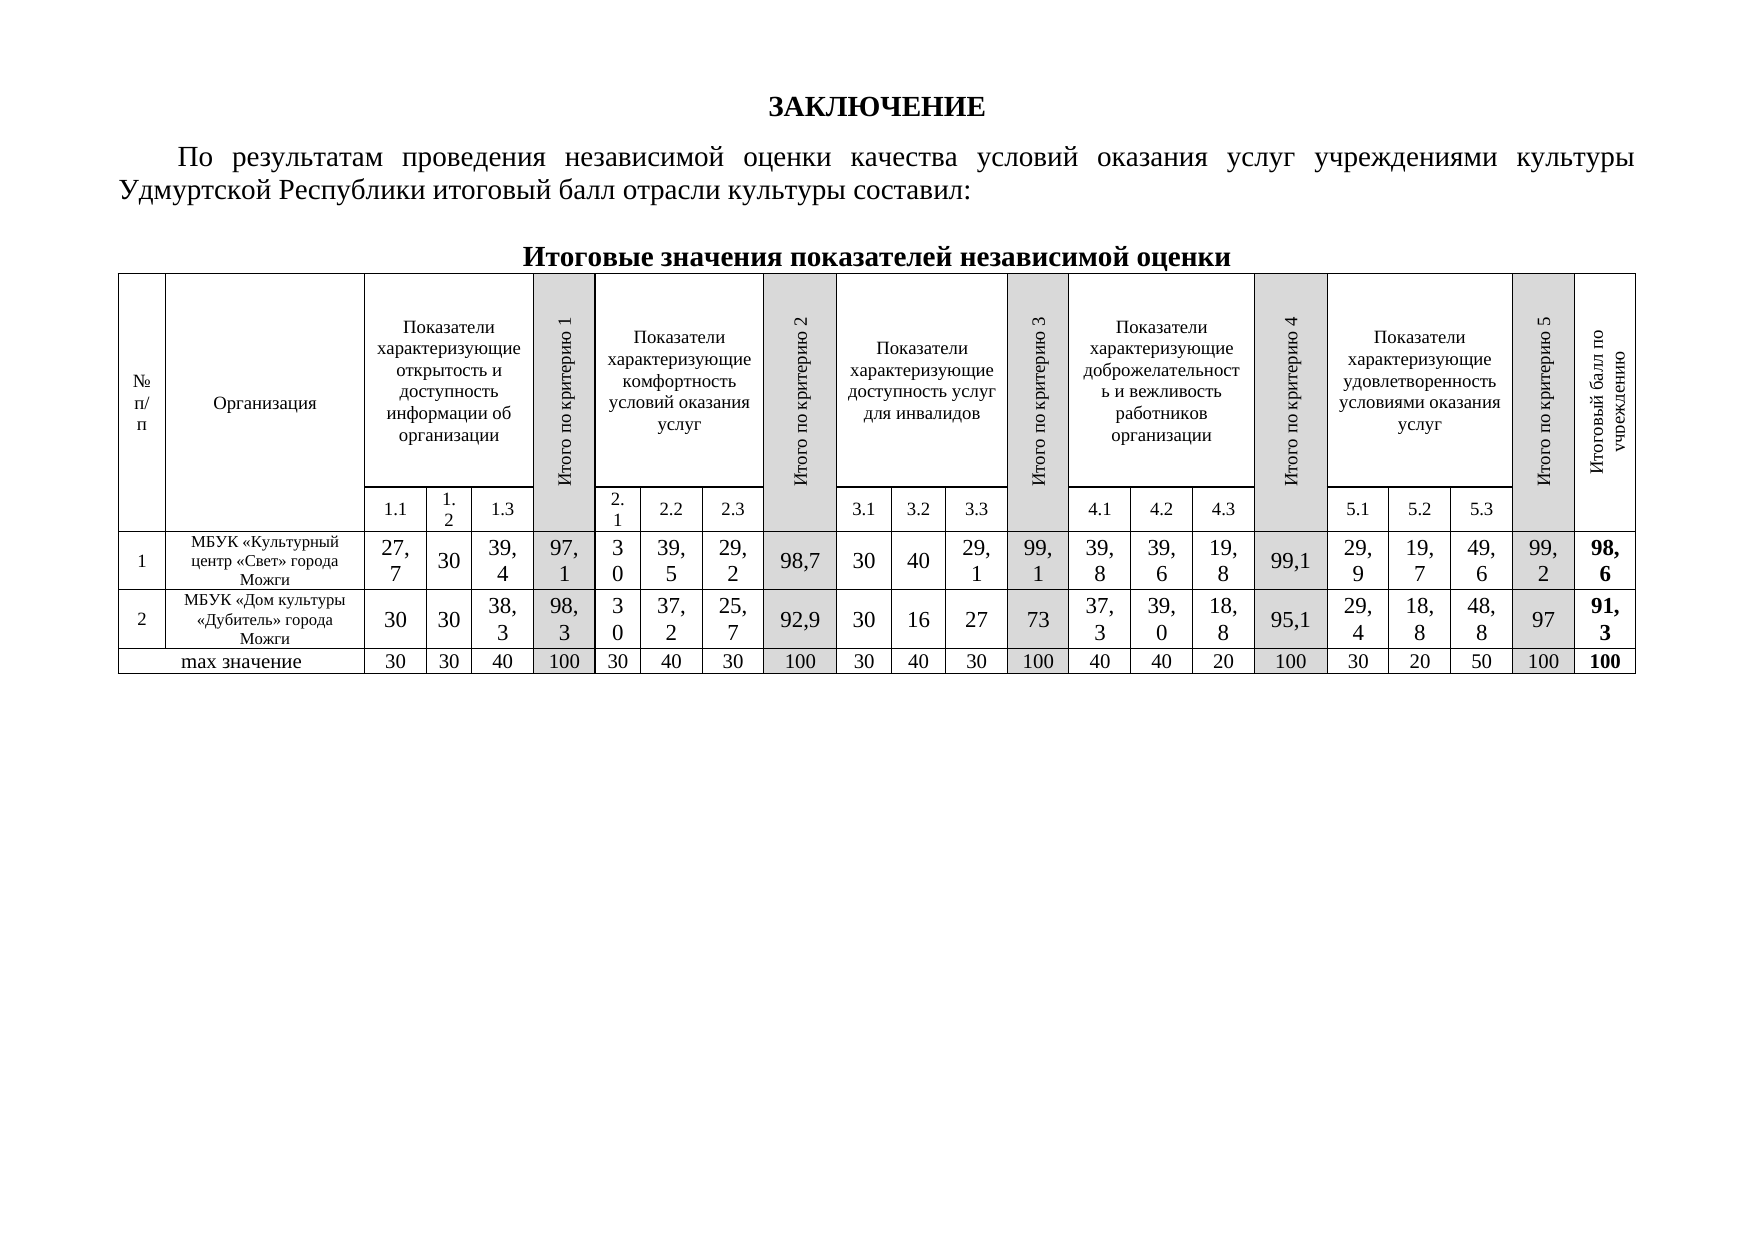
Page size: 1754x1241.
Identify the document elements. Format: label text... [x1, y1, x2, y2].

table_cell 2.2 [641, 488, 702, 531]
table_cell 97 [1513, 590, 1574, 648]
table_cell 29,4 [1328, 590, 1388, 648]
table_cell 40 [892, 532, 945, 589]
table_cell 97,1 [534, 532, 594, 589]
table_cell 29,9 [1328, 532, 1388, 589]
table_cell 20 [1389, 649, 1450, 673]
table_cell 73 [1008, 590, 1068, 648]
table_cell 30 [427, 590, 471, 648]
table_cell МБУК «Дом культуры «Дубитель» города Можги [166, 590, 364, 648]
table_cell 18,8 [1193, 590, 1254, 648]
table_cell 40 [1069, 649, 1130, 673]
table_cell 5.1 [1328, 488, 1388, 531]
table_header Итого по критерию 3 [1008, 274, 1068, 531]
table_cell 30 [837, 590, 891, 648]
table_cell 98,6 [1575, 532, 1635, 589]
table_cell 40 [641, 649, 702, 673]
subtitle По результатам проведения независимой оценки качества условий оказания услуг учреждениями культуры Удмуртской Республики итоговый балл отрасли культуры составил: [118, 139, 1636, 206]
table_cell 3.1 [837, 488, 891, 531]
table_cell 39,4 [472, 532, 533, 589]
table_cell 40 [472, 649, 533, 673]
table_header Итого по критерию 1 [534, 274, 594, 531]
table_cell 30 [365, 649, 426, 673]
table_header Показатели характеризующие доброжелательность и вежливость работников организации [1069, 274, 1254, 486]
table_cell 100 [764, 649, 836, 673]
table_header Итого по критерию 4 [1255, 274, 1327, 531]
table_cell 30 [365, 590, 426, 648]
table_cell 25,7 [703, 590, 763, 648]
table_cell 37,2 [641, 590, 702, 648]
table_cell 20 [1193, 649, 1254, 673]
table_cell max значение [119, 649, 364, 673]
subtitle ЗАКЛЮЧЕНИЕ [118, 89, 1636, 122]
table_cell 95,1 [1255, 590, 1327, 648]
table_cell 38,3 [472, 590, 533, 648]
table_cell 3.3 [946, 488, 1007, 531]
table_cell 18,8 [1389, 590, 1450, 648]
table_header Итого по критерию 5 [1513, 274, 1574, 531]
table_cell 2.1 [596, 488, 640, 531]
table_cell 30 [596, 590, 640, 648]
table_cell 5.2 [1389, 488, 1450, 531]
table_cell 1 [119, 532, 165, 589]
table_header Итого по критерию 2 [764, 274, 836, 531]
table_cell 29,2 [703, 532, 763, 589]
table_header Итоговый балл по учреждению [1575, 274, 1635, 531]
table_cell 39,0 [1131, 590, 1192, 648]
table_cell 1.1 [365, 488, 426, 531]
table_cell 98,7 [764, 532, 836, 589]
table_cell 29,1 [946, 532, 1007, 589]
table_cell МБУК «Культурный центр «Свет» города Можги [166, 532, 364, 589]
table_cell 100 [1255, 649, 1327, 673]
table_cell 5.3 [1451, 488, 1512, 531]
subtitle Итоговые значения показателей независимой оценки [118, 239, 1636, 273]
table_cell 49,6 [1451, 532, 1512, 589]
table_cell 19,8 [1193, 532, 1254, 589]
table_cell 39,5 [641, 532, 702, 589]
table_cell 27 [946, 590, 1007, 648]
table_cell 30 [837, 649, 891, 673]
table_cell 40 [892, 649, 945, 673]
table_cell 100 [1513, 649, 1574, 673]
table_cell 91,3 [1575, 590, 1635, 648]
table_cell 100 [1008, 649, 1068, 673]
table_cell 100 [534, 649, 594, 673]
table_header № п/п [119, 274, 165, 531]
table_cell 3.2 [892, 488, 945, 531]
table_cell 37,3 [1069, 590, 1130, 648]
table_cell 99,2 [1513, 532, 1574, 589]
table_cell 30 [946, 649, 1007, 673]
table_cell 99,1 [1255, 532, 1327, 589]
table_cell 48,8 [1451, 590, 1512, 648]
table_cell 30 [1328, 649, 1388, 673]
table_header Показатели характеризующие открытость и доступность информации об организации [365, 274, 533, 486]
table_cell 39,8 [1069, 532, 1130, 589]
table_cell 40 [1131, 649, 1192, 673]
table_cell 30 [427, 649, 471, 673]
table_cell 4.2 [1131, 488, 1192, 531]
table_cell 30 [596, 649, 640, 673]
table_cell 4.3 [1193, 488, 1254, 531]
table_cell 27,7 [365, 532, 426, 589]
table_header Показатели характеризующие удовлетворенность условиями оказания услуг [1328, 274, 1512, 486]
table_cell 16 [892, 590, 945, 648]
table_cell 4.1 [1069, 488, 1130, 531]
table_cell 2.3 [703, 488, 763, 531]
table_cell 1.2 [427, 488, 471, 531]
table_header Показатели характеризующие доступность услуг для инвалидов [837, 274, 1007, 486]
table_cell 1.3 [472, 488, 533, 531]
table_cell 100 [1575, 649, 1635, 673]
table_cell 99,1 [1008, 532, 1068, 589]
table_header Показатели характеризующие комфортность условий оказания услуг [596, 274, 763, 486]
table_cell 98,3 [534, 590, 594, 648]
table_header Организация [166, 274, 364, 531]
table_cell 30 [837, 532, 891, 589]
table_cell 50 [1451, 649, 1512, 673]
table_cell 92,9 [764, 590, 836, 648]
table_cell 30 [427, 532, 471, 589]
table_cell 30 [596, 532, 640, 589]
table_cell 30 [703, 649, 763, 673]
table_cell 19,7 [1389, 532, 1450, 589]
table_cell 2 [119, 590, 165, 648]
table_cell 39,6 [1131, 532, 1192, 589]
